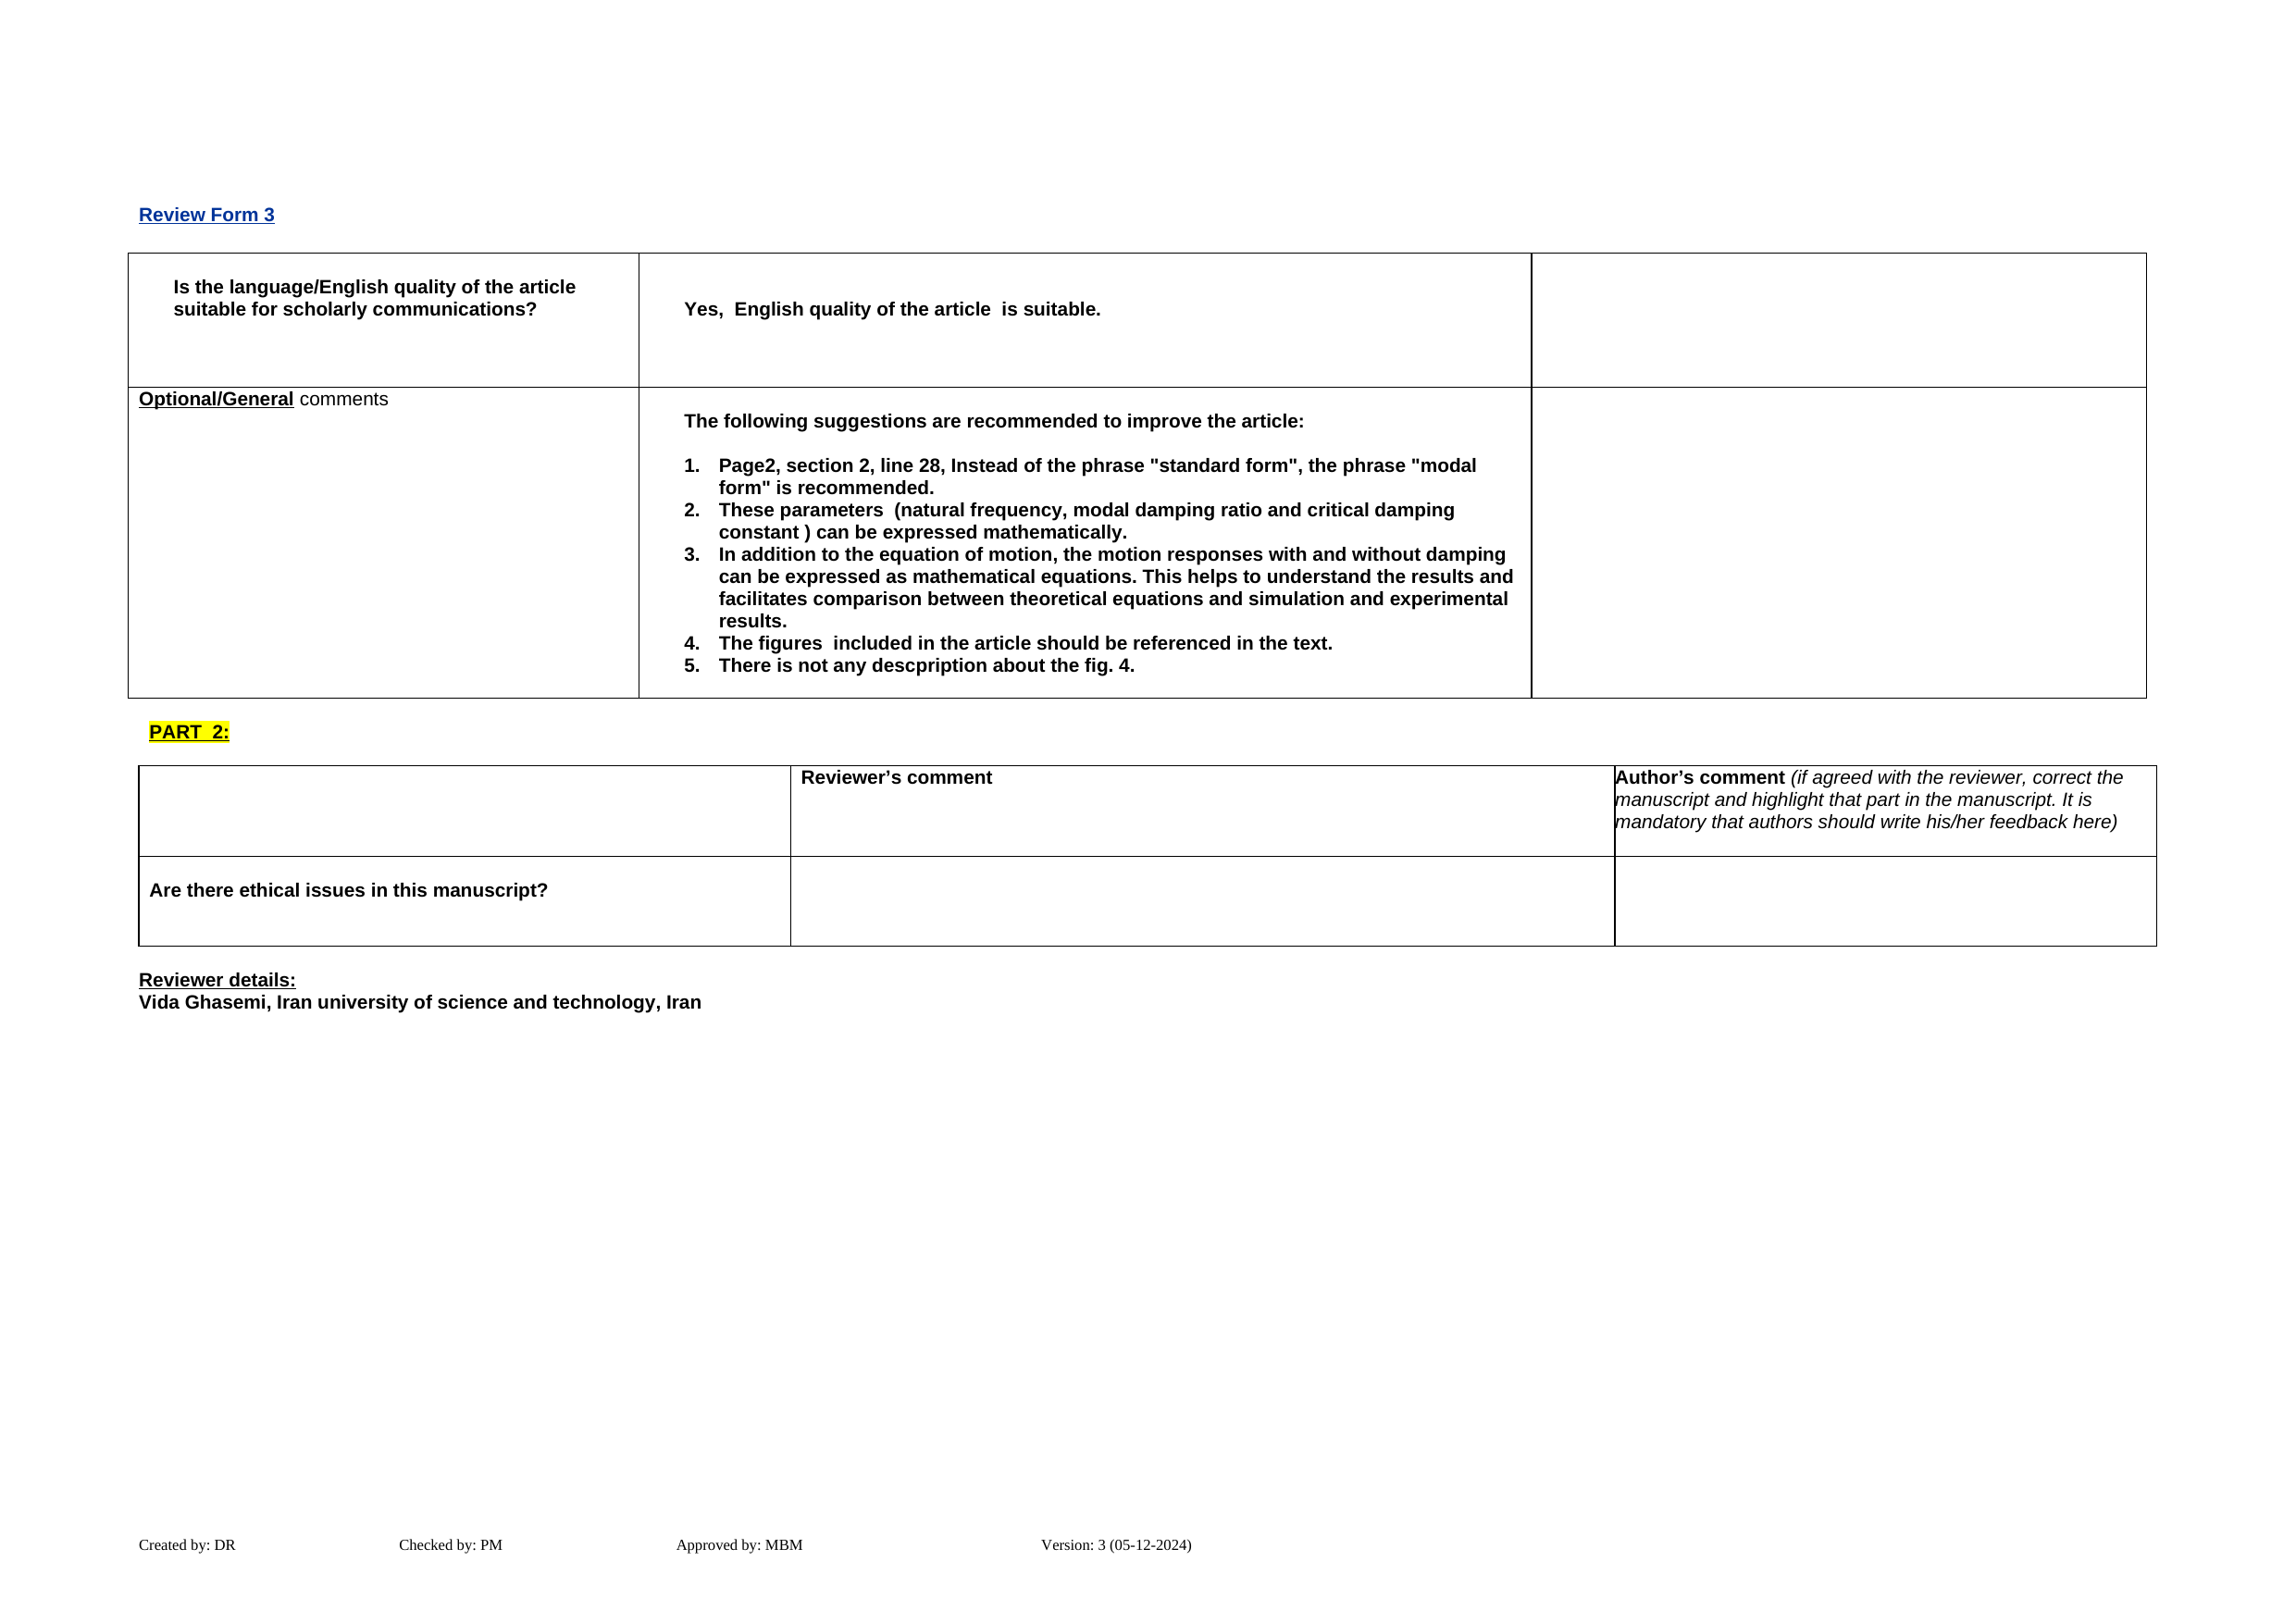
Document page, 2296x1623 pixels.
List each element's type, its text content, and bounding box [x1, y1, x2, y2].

table_header PART 2: [139, 721, 2156, 765]
table_cell Author’s comment (if agreed with the reviewer, correct the manuscript and highlight that part in the manuscript. It is mandatory that authors should write his/her feedback here) [1616, 766, 2156, 856]
table_cell Yes, English quality of the article is suitable. [639, 254, 1531, 387]
table_cell [791, 857, 1614, 946]
text Reviewer details: [139, 969, 2156, 991]
table_cell [1616, 857, 2156, 946]
table_cell The following suggestions are recommended to improve the article: Page2, section 2, line 28, Instead of the phrase "standard form", the phrase "modal form" is recommended. These parameters (natural frequency, modal damping ratio and critical damping constant ) can be expressed mathematically. In addition to the equation of motion, the motion responses with and without damping can be expressed as mathematical equations. This helps to understand the results and facilitates comparison between theoretical equations and simulation and experimental results. The figures included in the article should be referenced in the text. There is not any descpription about the fig. 4. [639, 388, 1531, 698]
table_cell Is the language/English quality of the article suitable for scholarly communications? [129, 254, 639, 387]
table_cell Reviewer’s comment [791, 766, 1614, 856]
table_cell Optional/General comments [129, 388, 639, 698]
table_cell [1533, 254, 2146, 387]
text Vida Ghasemi, Iran university of science and technology, Iran [139, 991, 2156, 1012]
table_cell [140, 766, 790, 856]
table_cell Are there ethical issues in this manuscript? [140, 857, 790, 946]
table_cell [1533, 388, 2146, 698]
